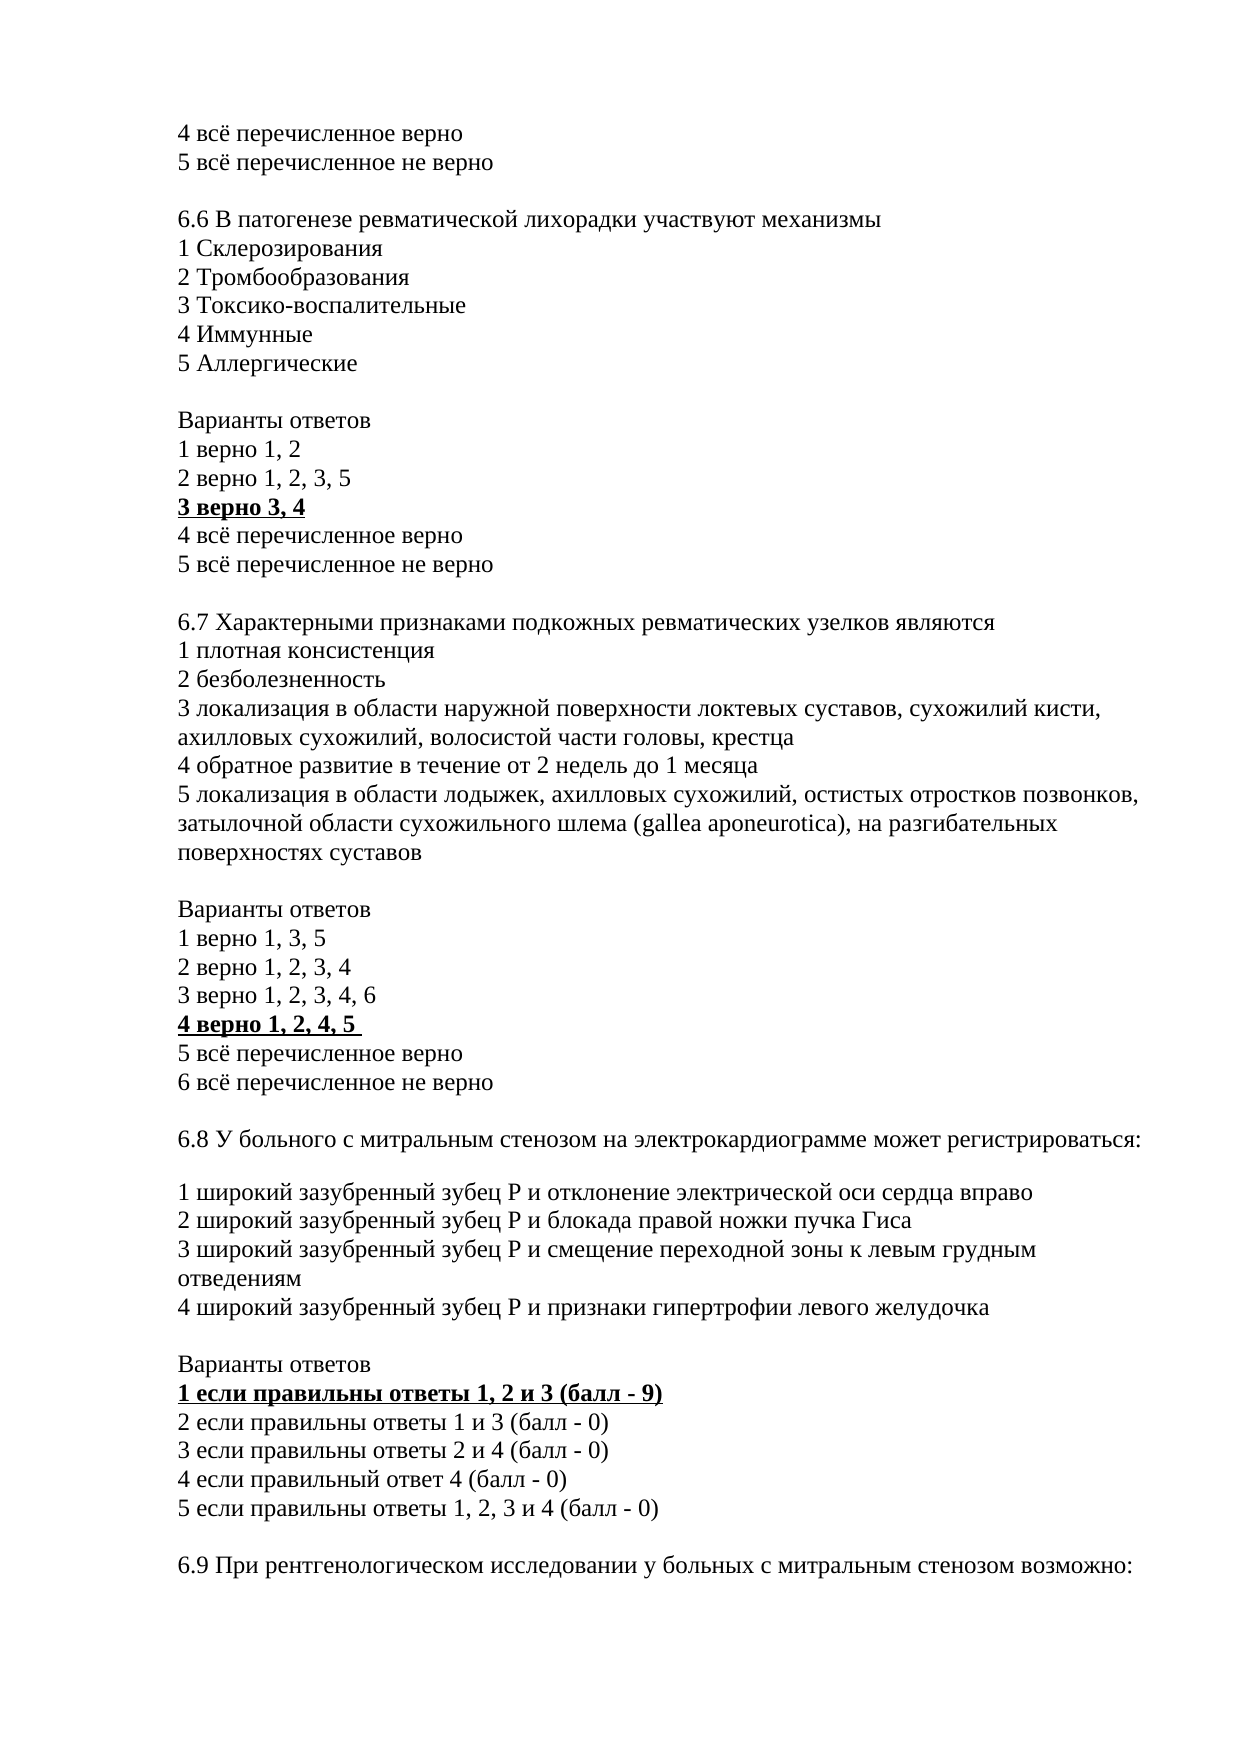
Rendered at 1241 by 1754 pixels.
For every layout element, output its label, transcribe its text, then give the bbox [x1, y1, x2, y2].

text 5 всё перечисленное не верно [177, 549, 1152, 578]
text 4 всё перечисленное верно [177, 521, 1152, 549]
text 1 широкий зазубренный зубец Р и отклонение электрической оси сердца вправо [177, 1177, 1152, 1206]
text 5 локализация в области лодыжек, ахилловых сухожилий, остистых отростков позвонков, затылочной области сухожильного шлема (gallea aponeurotica), на разгибательных поверхностях суставов [177, 779, 1152, 866]
text 4 если правильный ответ 4 (балл - 0) [177, 1464, 1152, 1493]
text 1 если правильны ответы 1, 2 и 3 (балл - 9) [177, 1378, 1152, 1407]
text 2 верно 1, 2, 3, 5 [177, 463, 1152, 492]
text 6.8 У больного с митральным стенозом на электрокардиограмме может регистрироваться: [177, 1124, 1152, 1153]
text 3 широкий зазубренный зубец Р и смещение переходной зоны к левым грудным отведениям [177, 1234, 1152, 1292]
text 2 безболезненность [177, 664, 1152, 693]
text 1 Склерозирования [177, 233, 1152, 262]
text 1 плотная консистенция [177, 636, 1152, 664]
text 2 если правильны ответы 1 и 3 (балл - 0) [177, 1407, 1152, 1436]
text Варианты ответов [177, 1349, 1152, 1378]
text 3 Токсико-воспалительные [177, 291, 1152, 319]
text Варианты ответов [177, 894, 1152, 923]
text 4 обратное развитие в течение от 2 недель до 1 месяца [177, 751, 1152, 779]
text 4 верно 1, 2, 4, 5 [177, 1009, 1152, 1038]
text 4 всё перечисленное верно [177, 118, 1152, 147]
text 2 верно 1, 2, 3, 4 [177, 952, 1152, 981]
text 3 верно 3, 4 [177, 492, 1152, 521]
text 3 верно 1, 2, 3, 4, 6 [177, 981, 1152, 1009]
text 2 широкий зазубренный зубец Р и блокада правой ножки пучка Гиса [177, 1206, 1152, 1234]
text 6 всё перечисленное не верно [177, 1067, 1152, 1096]
text 4 широкий зазубренный зубец Р и признаки гипертрофии левого желудочка [177, 1292, 1152, 1321]
text 3 если правильны ответы 2 и 4 (балл - 0) [177, 1436, 1152, 1464]
text Варианты ответов [177, 406, 1152, 434]
text 6.9 При рентгенологическом исследовании у больных с митральным стенозом возможно: [177, 1551, 1152, 1579]
text 5 всё перечисленное не верно [177, 147, 1152, 176]
text 5 Аллергические [177, 348, 1152, 377]
text 5 если правильны ответы 1, 2, 3 и 4 (балл - 0) [177, 1493, 1152, 1522]
text 1 верно 1, 3, 5 [177, 923, 1152, 952]
text 1 верно 1, 2 [177, 434, 1152, 463]
text 4 Иммунные [177, 319, 1152, 348]
text 3 локализация в области наружной поверхности локтевых суставов, сухожилий кисти, ахилловых сухожилий, волосистой части головы, крестца [177, 693, 1152, 751]
text 6.7 Характерными признаками подкожных ревматических узелков являются [177, 607, 1152, 636]
text 2 Тромбообразования [177, 262, 1152, 291]
text 6.6 В патогенезе ревматической лихорадки участвуют механизмы [177, 204, 1152, 233]
text 5 всё перечисленное верно [177, 1038, 1152, 1067]
